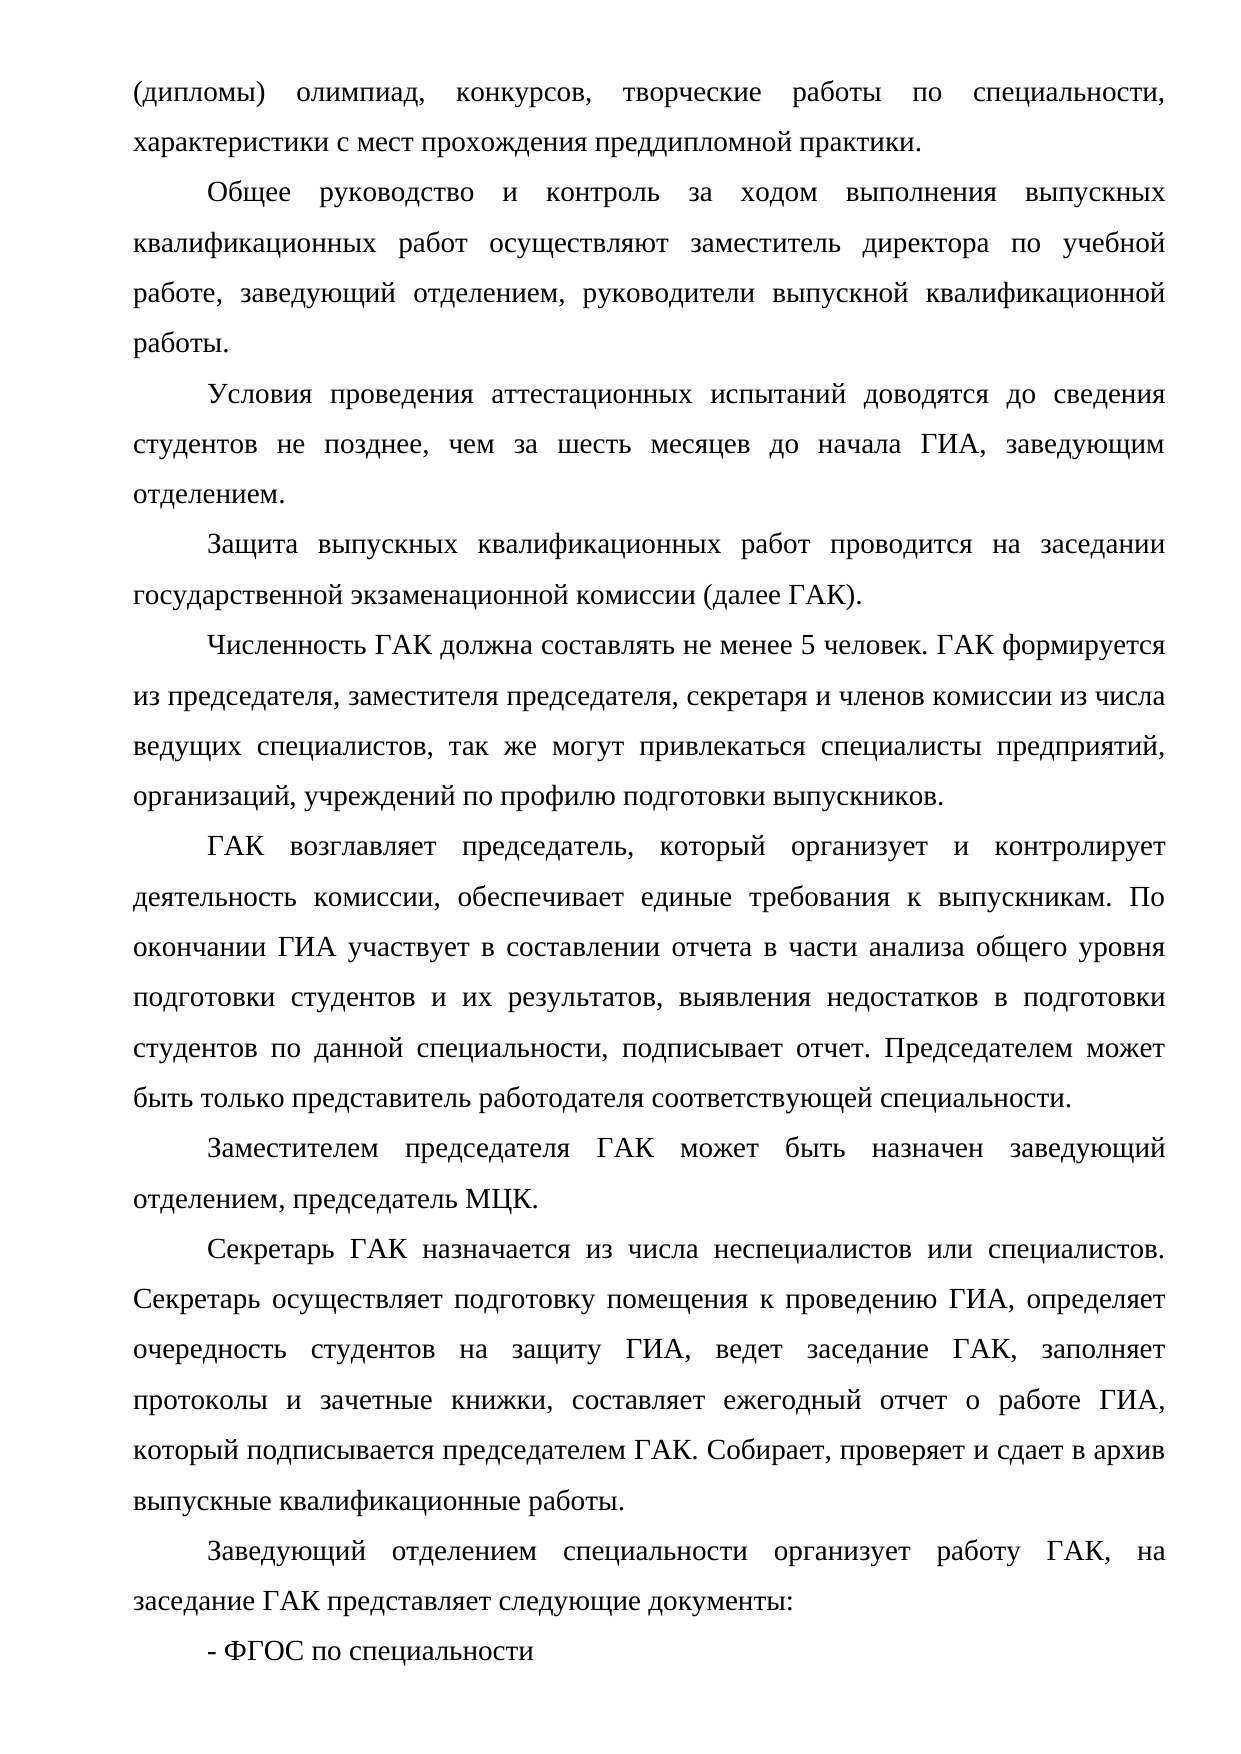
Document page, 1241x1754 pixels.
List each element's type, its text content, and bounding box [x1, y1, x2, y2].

text Условия проведения аттестационных испытаний доводятся до сведения студентов не позднее, чем за шесть месяцев до начала ГИА, заведующим отделением. [133, 376, 1166, 510]
text ГАК возглавляет председатель, который организует и контролирует деятельность комиссии, обеспечивает единые требования к выпускникам. По окончании ГИА участвует в составлении отчета в части анализа общего уровня подготовки студентов и их результатов, выявления недостатков в подготовки студентов по данной специальности, подписывает отчет. Председателем может быть только представитель работодателя соответствующей специальности. [133, 828, 1166, 1114]
text Заведующий отделением специальности организует работу ГАК, на заседание ГАК представляет следующие документы: [133, 1533, 1166, 1617]
text Общее руководство и контроль за ходом выполнения выпускных квалификационных работ осуществляют заместитель директора по учебной работе, заведующий отделением, руководители выпускной квалификационной работы. [133, 174, 1166, 359]
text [133, 74, 1166, 158]
text Защита выпускных квалификационных работ проводится на заседании государственной экзаменационной комиссии (далее ГАК). [133, 527, 1166, 611]
text Численность ГАК должна составлять не менее 5 человек. ГАК формируется из председателя, заместителя председателя, секретаря и членов комиссии из числа ведущих специалистов, так же могут привлекаться специалисты предприятий, организаций, учреждений по профилю подготовки выпускников. [133, 627, 1166, 812]
text - ФГОС по специальности [133, 1633, 1166, 1667]
text Секретарь ГАК назначается из числа неспециалистов или специалистов. Секретарь осуществляет подготовку помещения к проведению ГИА, определяет очередность студентов на защиту ГИА, ведет заседание ГАК, заполняет протоколы и зачетные книжки, составляет ежегодный отчет о работе ГИА, который подписывается председателем ГАК. Собирает, проверяет и сдает в архив выпускные квалификационные работы. [133, 1231, 1166, 1516]
text Заместителем председателя ГАК может быть назначен заведующий отделением, председатель МЦК. [133, 1130, 1166, 1214]
